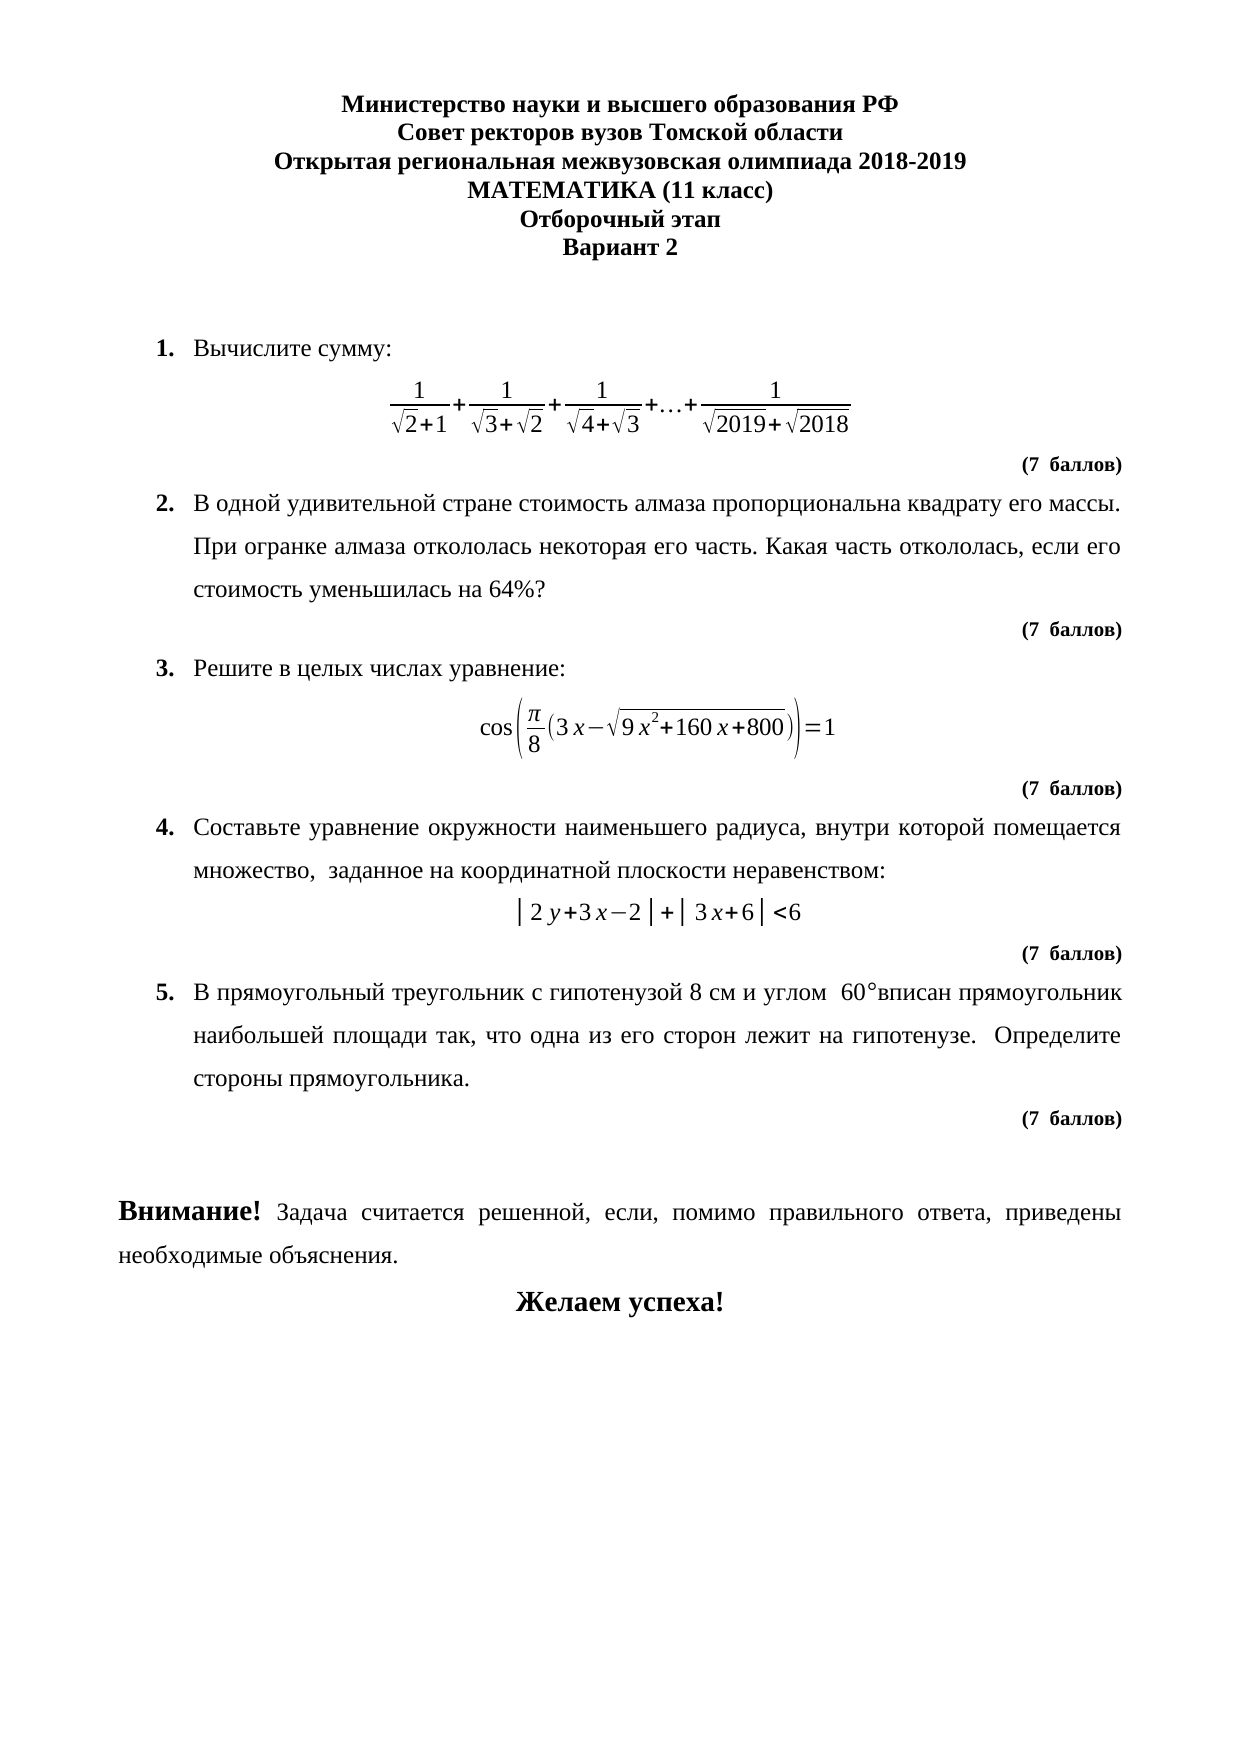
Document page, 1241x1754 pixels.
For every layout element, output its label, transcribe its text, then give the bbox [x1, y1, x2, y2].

list Составьте уравнение окружности наименьшего радиуса, внутри которой помещается множество, заданное на координатной плоскости неравенством: [156, 812, 1122, 883]
text Вариант 2 [118, 232, 1122, 261]
text (7 баллов) [118, 776, 1122, 799]
list Решите в целых числах уравнение: [156, 653, 1122, 682]
text Министерство науки и высшего образования РФ [118, 89, 1122, 117]
text МАТЕМАТИКА (11 класс) [118, 175, 1122, 204]
list Вычислите сумму: [156, 333, 1122, 362]
text Отборочный этап [118, 204, 1122, 232]
text (7 баллов) [118, 941, 1122, 965]
text (7 баллов) [118, 452, 1122, 476]
text Совет ректоров вузов Томской области [118, 117, 1122, 146]
text (7 баллов) [118, 1106, 1122, 1130]
text (7 баллов) [118, 617, 1122, 641]
text Желаем успеха! [118, 1284, 1122, 1317]
text Внимание! Задача считается решенной, если, помимо правильного ответа, приведены необходимые объяснения. [118, 1193, 1122, 1269]
text Открытая региональная межвузовская олимпиада 2018-2019 [118, 146, 1122, 175]
list В прямоугольный треугольник с гипотенузой 8 см и углом 60вписан прямоугольник наибольшей площади так, что одна из его сторон лежит на гипотенузе. Определите стороны прямоугольника. [156, 977, 1122, 1092]
list В одной удивительной стране стоимость алмаза пропорциональна квадрату его массы. При огранке алмаза откололась некоторая его часть. Какая часть откололась, если его стоимость уменьшилась на 64%? [156, 488, 1122, 603]
